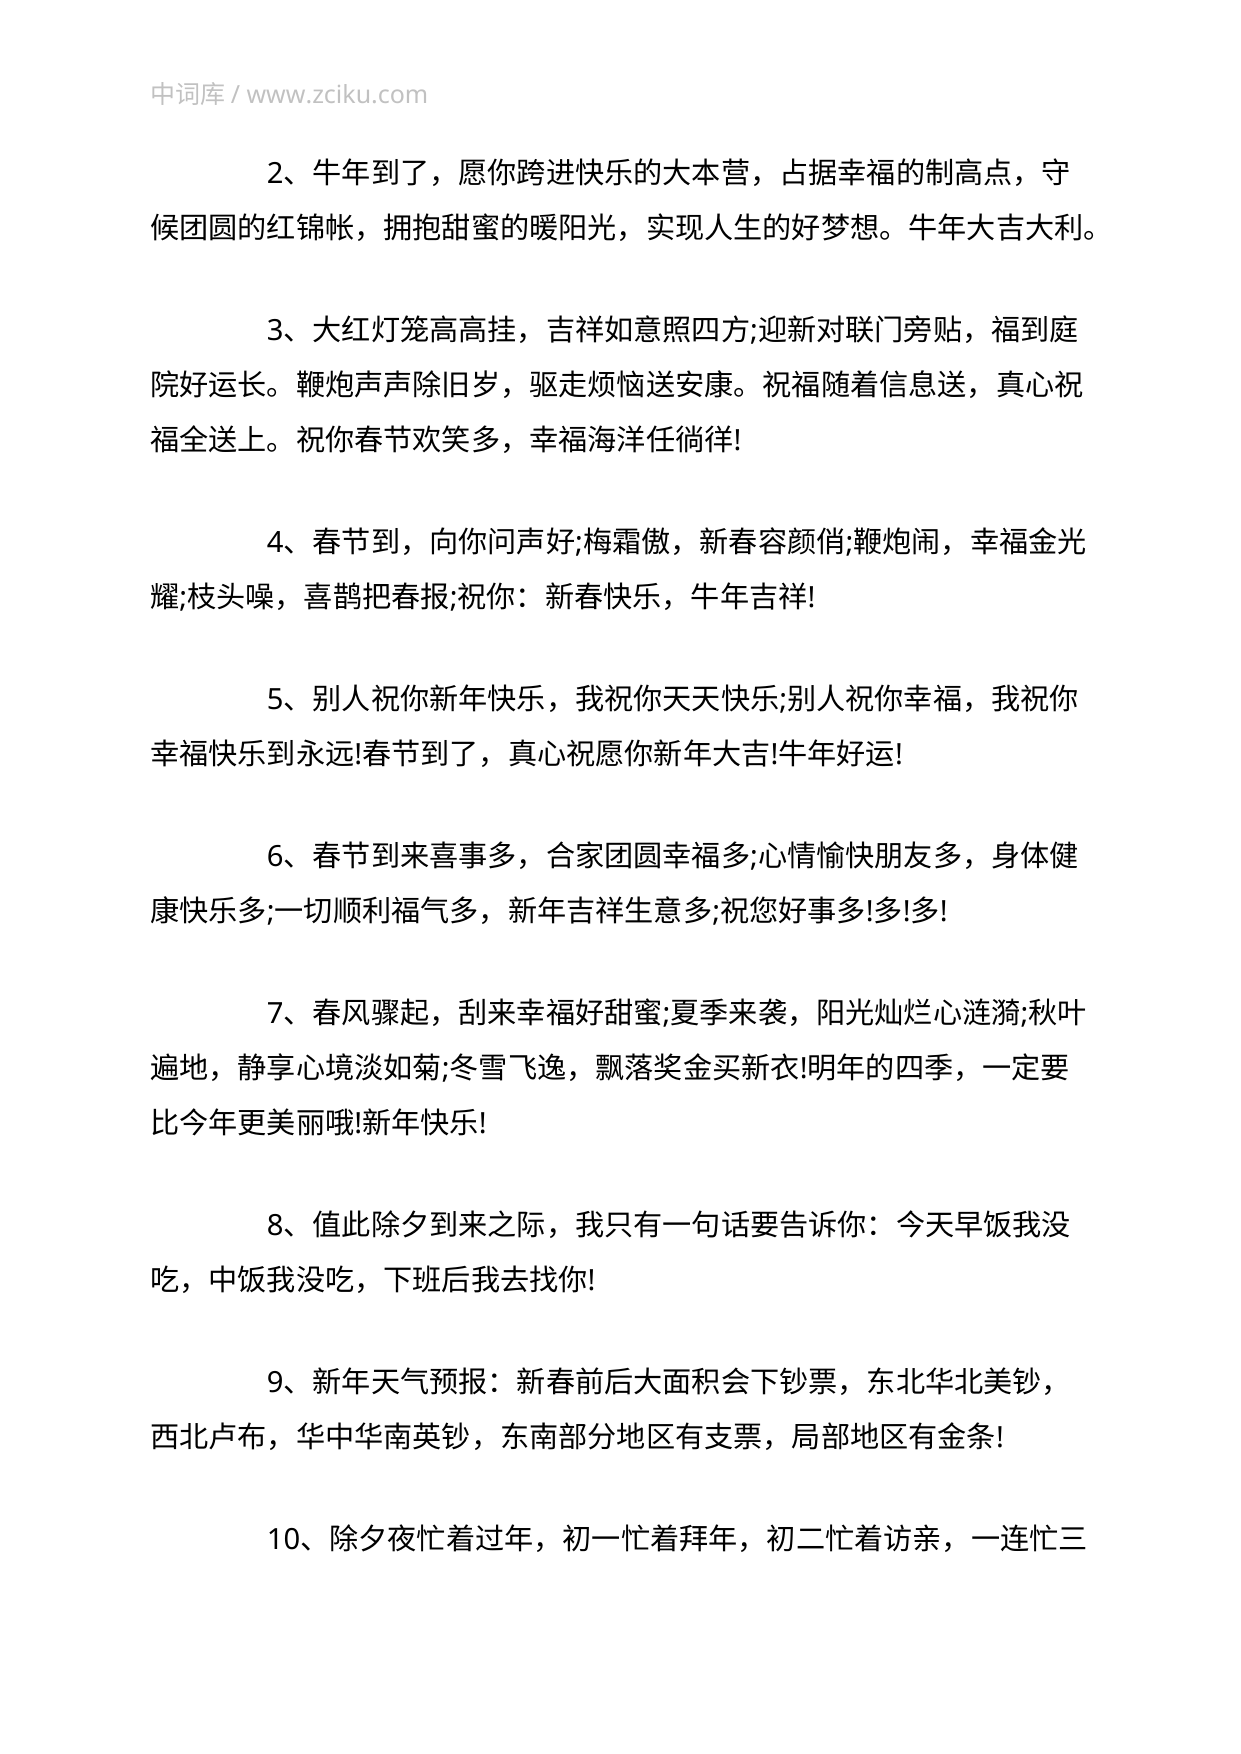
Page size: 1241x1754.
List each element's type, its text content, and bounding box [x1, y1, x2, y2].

text 4、春节到，向你问声好;梅霜傲，新春容颜俏;鞭炮闹，幸福金光耀;枝头噪，喜鹊把春报;祝你：新春快乐，牛年吉祥! [150, 519, 1090, 616]
text 8、值此除夕到来之际，我只有一句话要告诉你：今天早饭我没吃，中饭我没吃，下班后我去找你! [150, 1202, 1090, 1299]
text 2、牛年到了，愿你跨进快乐的大本营，占据幸福的制高点，守候团圆的红锦帐，拥抱甜蜜的暖阳光，实现人生的好梦想。牛年大吉大利。 [150, 150, 1090, 247]
text 5、别人祝你新年快乐，我祝你天天快乐;别人祝你幸福，我祝你幸福快乐到永远!春节到了，真心祝愿你新年大吉!牛年好运! [150, 676, 1090, 773]
text 6、春节到来喜事多，合家团圆幸福多;心情愉快朋友多，身体健康快乐多;一切顺利福气多，新年吉祥生意多;祝您好事多!多!多! [150, 833, 1090, 930]
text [150, 1516, 1090, 1558]
text 9、新年天气预报：新春前后大面积会下钞票，东北华北美钞，西北卢布，华中华南英钞，东南部分地区有支票，局部地区有金条! [150, 1358, 1090, 1456]
text 7、春风骤起，刮来幸福好甜蜜;夏季来袭，阳光灿烂心涟漪;秋叶遍地，静享心境淡如菊;冬雪飞逸，飘落奖金买新衣!明年的四季，一定要比今年更美丽哦!新年快乐! [150, 989, 1090, 1142]
text 3、大红灯笼高高挂，吉祥如意照四方;迎新对联门旁贴，福到庭院好运长。鞭炮声声除旧岁，驱走烦恼送安康。祝福随着信息送，真心祝福全送上。祝你春节欢笑多，幸福海洋任徜徉! [150, 307, 1090, 459]
